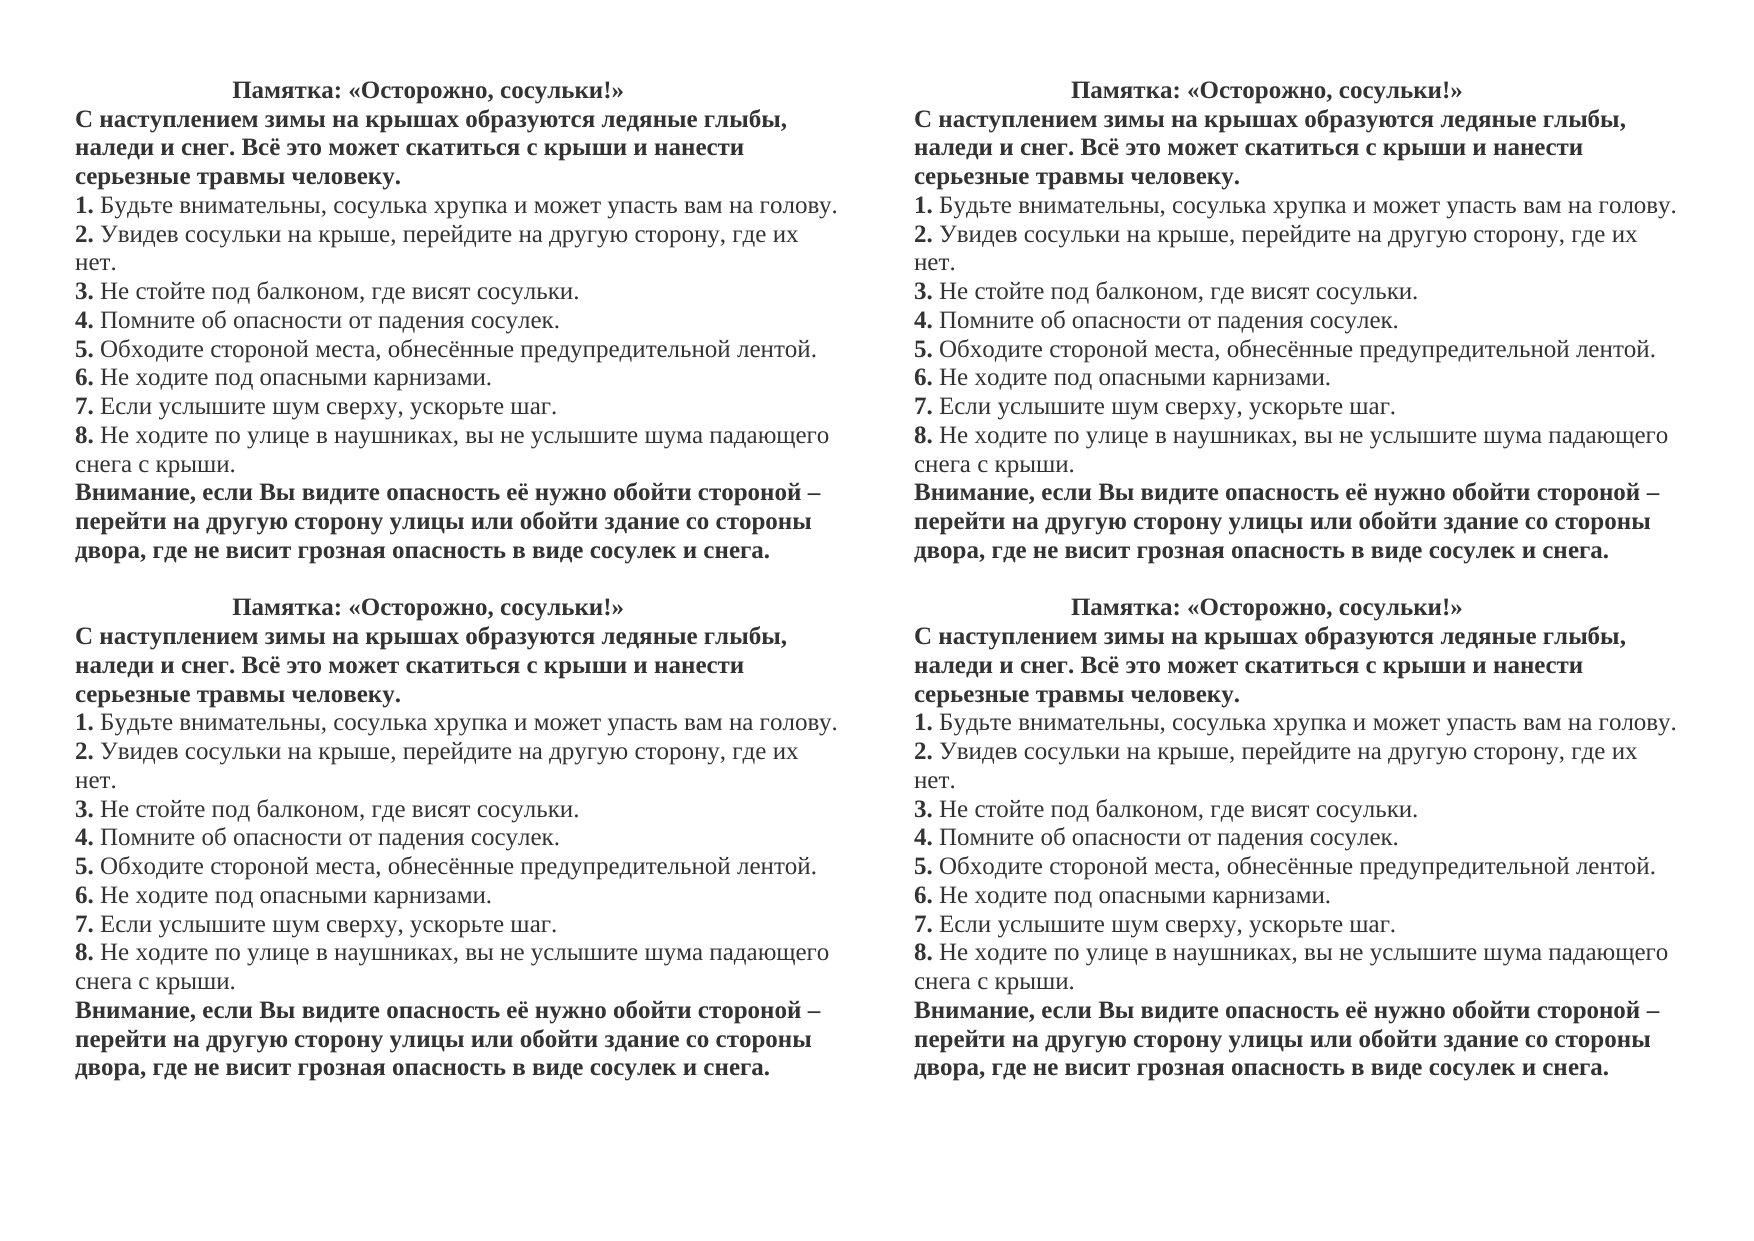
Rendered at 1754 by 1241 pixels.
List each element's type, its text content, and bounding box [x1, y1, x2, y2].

text 3. Не стойте под балконом, где висят сосульки. [914, 276, 1679, 305]
text 6. Не ходите под опасными карнизами. [914, 880, 1679, 909]
text 2. Увидев сосульки на крыше, перейдите на другую сторону, где их нет. [914, 219, 1679, 276]
text 5. Обходите стороной места, обнесённые предупредительной лентой. [75, 334, 840, 362]
text 7. Если услышите шум сверху, ускорьте шаг. [75, 391, 840, 420]
text Внимание, если Вы видите опасность её нужно обойти стороной – перейти на другую сторону улицы или обойти здание со стороны двора, где не висит грозная опасность в виде сосулек и снега. [914, 995, 1679, 1081]
text 3. Не стойте под балконом, где висят сосульки. [914, 794, 1679, 822]
text 4. Помните об опасности от падения сосулек. [914, 305, 1679, 334]
text Памятка: «Осторожно, сосульки!» [877, 592, 1679, 621]
text 7. Если услышите шум сверху, ускорьте шаг. [914, 391, 1679, 420]
text 5. Обходите стороной места, обнесённые предупредительной лентой. [75, 851, 840, 880]
text 1. Будьте внимательны, сосулька хрупка и может упасть вам на голову. [914, 190, 1679, 219]
text Памятка: «Осторожно, сосульки!» [877, 75, 1679, 104]
text 1. Будьте внимательны, сосулька хрупка и может упасть вам на голову. [75, 190, 840, 219]
text 4. Помните об опасности от падения сосулек. [75, 305, 840, 334]
text 4. Помните об опасности от падения сосулек. [75, 822, 840, 851]
text 8. Не ходите по улице в наушниках, вы не услышите шума падающего снега с крыши. [75, 937, 840, 995]
text С наступлением зимы на крышах образуются ледяные глыбы, наледи и снег. Всё это может скатиться с крыши и нанести серьезные травмы человеку. [914, 621, 1679, 707]
text 8. Не ходите по улице в наушниках, вы не услышите шума падающего снега с крыши. [914, 420, 1679, 477]
text Памятка: «Осторожно, сосульки!» [16, 75, 840, 104]
text 5. Обходите стороной места, обнесённые предупредительной лентой. [914, 851, 1679, 880]
text 2. Увидев сосульки на крыше, перейдите на другую сторону, где их нет. [75, 736, 840, 794]
text 6. Не ходите под опасными карнизами. [75, 362, 840, 391]
text 6. Не ходите под опасными карнизами. [75, 880, 840, 909]
text 7. Если услышите шум сверху, ускорьте шаг. [914, 909, 1679, 937]
text С наступлением зимы на крышах образуются ледяные глыбы, наледи и снег. Всё это может скатиться с крыши и нанести серьезные травмы человеку. [75, 621, 840, 707]
text С наступлением зимы на крышах образуются ледяные глыбы, наледи и снег. Всё это может скатиться с крыши и нанести серьезные травмы человеку. [914, 104, 1679, 190]
text 2. Увидев сосульки на крыше, перейдите на другую сторону, где их нет. [75, 219, 840, 276]
text 4. Помните об опасности от падения сосулек. [914, 822, 1679, 851]
text Внимание, если Вы видите опасность её нужно обойти стороной – перейти на другую сторону улицы или обойти здание со стороны двора, где не висит грозная опасность в виде сосулек и снега. [75, 477, 840, 564]
text 8. Не ходите по улице в наушниках, вы не услышите шума падающего снега с крыши. [75, 420, 840, 477]
text 1. Будьте внимательны, сосулька хрупка и может упасть вам на голову. [914, 707, 1679, 736]
text 3. Не стойте под балконом, где висят сосульки. [75, 794, 840, 822]
text 6. Не ходите под опасными карнизами. [914, 362, 1679, 391]
text 5. Обходите стороной места, обнесённые предупредительной лентой. [914, 334, 1679, 362]
text С наступлением зимы на крышах образуются ледяные глыбы, наледи и снег. Всё это может скатиться с крыши и нанести серьезные травмы человеку. [75, 104, 840, 190]
text Внимание, если Вы видите опасность её нужно обойти стороной – перейти на другую сторону улицы или обойти здание со стороны двора, где не висит грозная опасность в виде сосулек и снега. [914, 477, 1679, 564]
text Внимание, если Вы видите опасность её нужно обойти стороной – перейти на другую сторону улицы или обойти здание со стороны двора, где не висит грозная опасность в виде сосулек и снега. [75, 995, 840, 1081]
text 8. Не ходите по улице в наушниках, вы не услышите шума падающего снега с крыши. [914, 937, 1679, 995]
text 1. Будьте внимательны, сосулька хрупка и может упасть вам на голову. [75, 707, 840, 736]
text 7. Если услышите шум сверху, ускорьте шаг. [75, 909, 840, 937]
text 3. Не стойте под балконом, где висят сосульки. [75, 276, 840, 305]
text 2. Увидев сосульки на крыше, перейдите на другую сторону, где их нет. [914, 736, 1679, 794]
text Памятка: «Осторожно, сосульки!» [16, 592, 840, 621]
